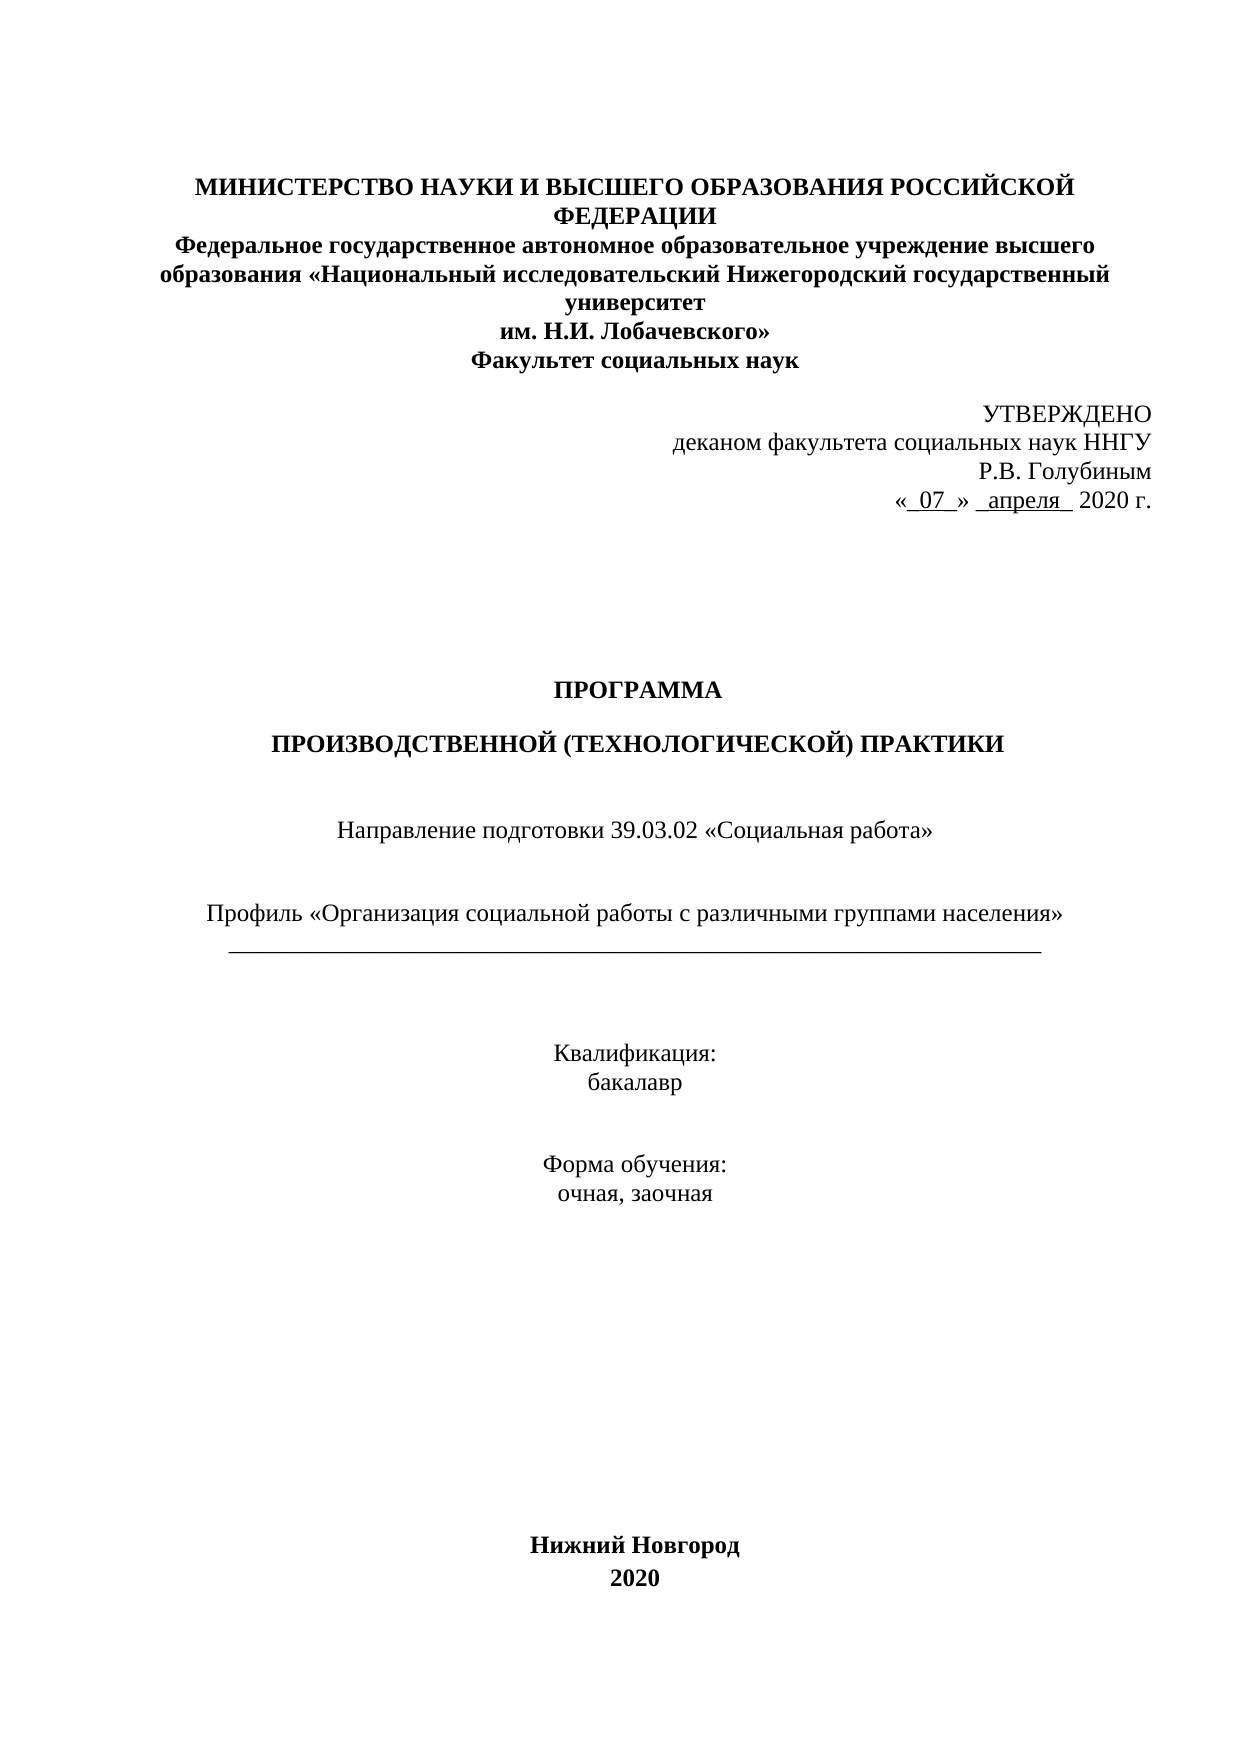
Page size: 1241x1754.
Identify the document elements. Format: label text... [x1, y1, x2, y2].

text Квалификация: [118, 1038, 1152, 1067]
text ПРОИЗВОДСТВЕННОЙ (ТЕХНОЛОГИЧЕСКОЙ) ПРАКТИКИ [118, 729, 1152, 758]
text им. Н.И. Лобачевского» [118, 316, 1152, 345]
text Форма обучения: [118, 1149, 1152, 1178]
text бакалавр [118, 1067, 1152, 1096]
text «_07_» _апреля_ 2020 г. [709, 485, 1152, 514]
text УТВЕРЖДЕНО [118, 399, 1152, 427]
text Профиль «Организация социальной работы с различными группами населения» [118, 898, 1152, 927]
text _________________________________________________________________ [118, 927, 1152, 956]
text Федеральное государственное автономное образовательное учреждение высшего образования «Национальный исследовательский Нижегородский государственный университет [118, 230, 1152, 316]
text Факультет социальных наук [118, 345, 1152, 374]
text Направление подготовки 39.03.02 «Социальная работа» [118, 815, 1152, 844]
text 2020 [118, 1563, 1152, 1592]
text Нижний Новгород [118, 1530, 1152, 1559]
text деканом факультета социальных наук ННГУ [118, 427, 1152, 456]
text очная, заочная [118, 1178, 1152, 1207]
text ПРОГРАММА [118, 675, 1152, 704]
text МИНИСТЕРСТВО НАУКИ И ВЫСШЕГО ОБРАЗОВАНИЯ РОССИЙСКОЙ ФЕДЕРАЦИИ [118, 172, 1152, 230]
text Р.В. Голубиным [118, 456, 1152, 485]
